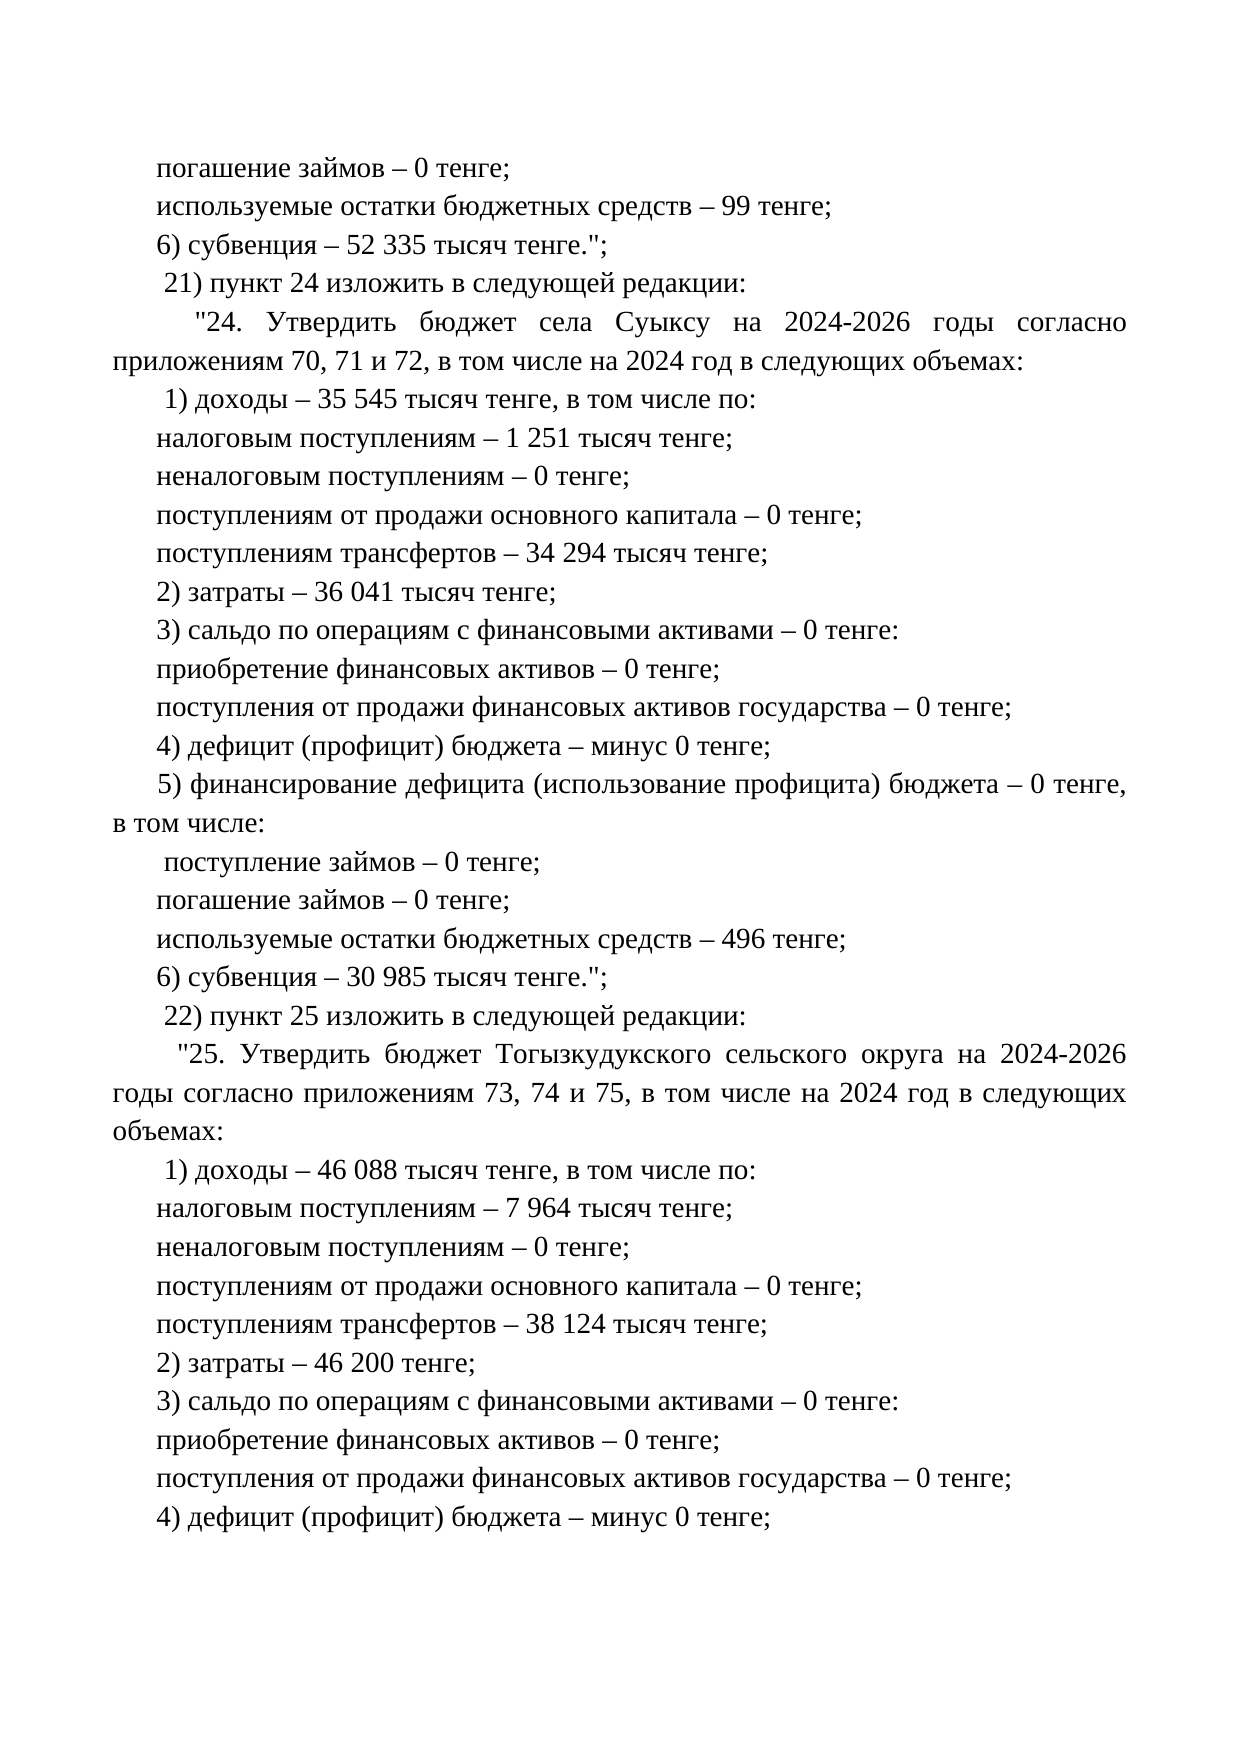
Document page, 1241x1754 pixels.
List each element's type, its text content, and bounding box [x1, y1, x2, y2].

text налоговым поступлениям – 1 251 тысяч тенге; [112, 420, 1128, 453]
text поступлениям от продажи основного капитала – 0 тенге; [112, 497, 1128, 530]
text поступление займов – 0 тенге; [112, 844, 1128, 877]
text неналоговым поступлениям – 0 тенге; [112, 458, 1128, 492]
text "25. Утвердить бюджет Тогызкудукского сельского округа на 2024-2026 годы согласно приложениям 73, 74 и 75, в том числе на 2024 год в следующих объемах: [112, 1036, 1128, 1147]
text неналоговым поступлениям – 0 тенге; [112, 1229, 1128, 1263]
text поступления от продажи финансовых активов государства – 0 тенге; [112, 1460, 1128, 1494]
text 4) дефицит (профицит) бюджета – минус 0 тенге; [112, 1499, 1128, 1532]
text приобретение финансовых активов – 0 тенге; [112, 651, 1128, 684]
text 6) субвенция – 30 985 тысяч тенге."; [112, 959, 1128, 993]
text 1) доходы – 35 545 тысяч тенге, в том числе по: [112, 381, 1128, 415]
text 6) субвенция – 52 335 тысяч тенге."; [112, 227, 1128, 261]
text налоговым поступлениям – 7 964 тысяч тенге; [112, 1191, 1128, 1224]
text приобретение финансовых активов – 0 тенге; [112, 1422, 1128, 1455]
text поступлениям трансфертов – 34 294 тысяч тенге; [112, 535, 1128, 569]
text 22) пункт 25 изложить в следующей редакции: [112, 998, 1128, 1031]
text 1) доходы – 46 088 тысяч тенге, в том числе по: [112, 1152, 1128, 1186]
text поступлениям трансфертов – 38 124 тысяч тенге; [112, 1306, 1128, 1340]
text 3) сальдо по операциям с финансовыми активами – 0 тенге: [112, 612, 1128, 646]
text 5) финансирование дефицита (использование профицита) бюджета – 0 тенге, в том числе: [112, 767, 1128, 839]
text 21) пункт 24 изложить в следующей редакции: [112, 266, 1128, 299]
text погашение займов – 0 тенге; [112, 150, 1128, 183]
text используемые остатки бюджетных средств – 496 тенге; [112, 921, 1128, 954]
text поступлениям от продажи основного капитала – 0 тенге; [112, 1268, 1128, 1301]
text 3) сальдо по операциям с финансовыми активами – 0 тенге: [112, 1383, 1128, 1417]
text 2) затраты – 36 041 тысяч тенге; [112, 574, 1128, 607]
text 2) затраты – 46 200 тенге; [112, 1345, 1128, 1378]
text "24. Утвердить бюджет села Суыксу на 2024-2026 годы согласно приложениям 70, 71 и 72, в том числе на 2024 год в следующих объемах: [112, 304, 1128, 376]
text используемые остатки бюджетных средств – 99 тенге; [112, 188, 1128, 222]
text 4) дефицит (профицит) бюджета – минус 0 тенге; [112, 728, 1128, 762]
text поступления от продажи финансовых активов государства – 0 тенге; [112, 689, 1128, 723]
text погашение займов – 0 тенге; [112, 882, 1128, 916]
